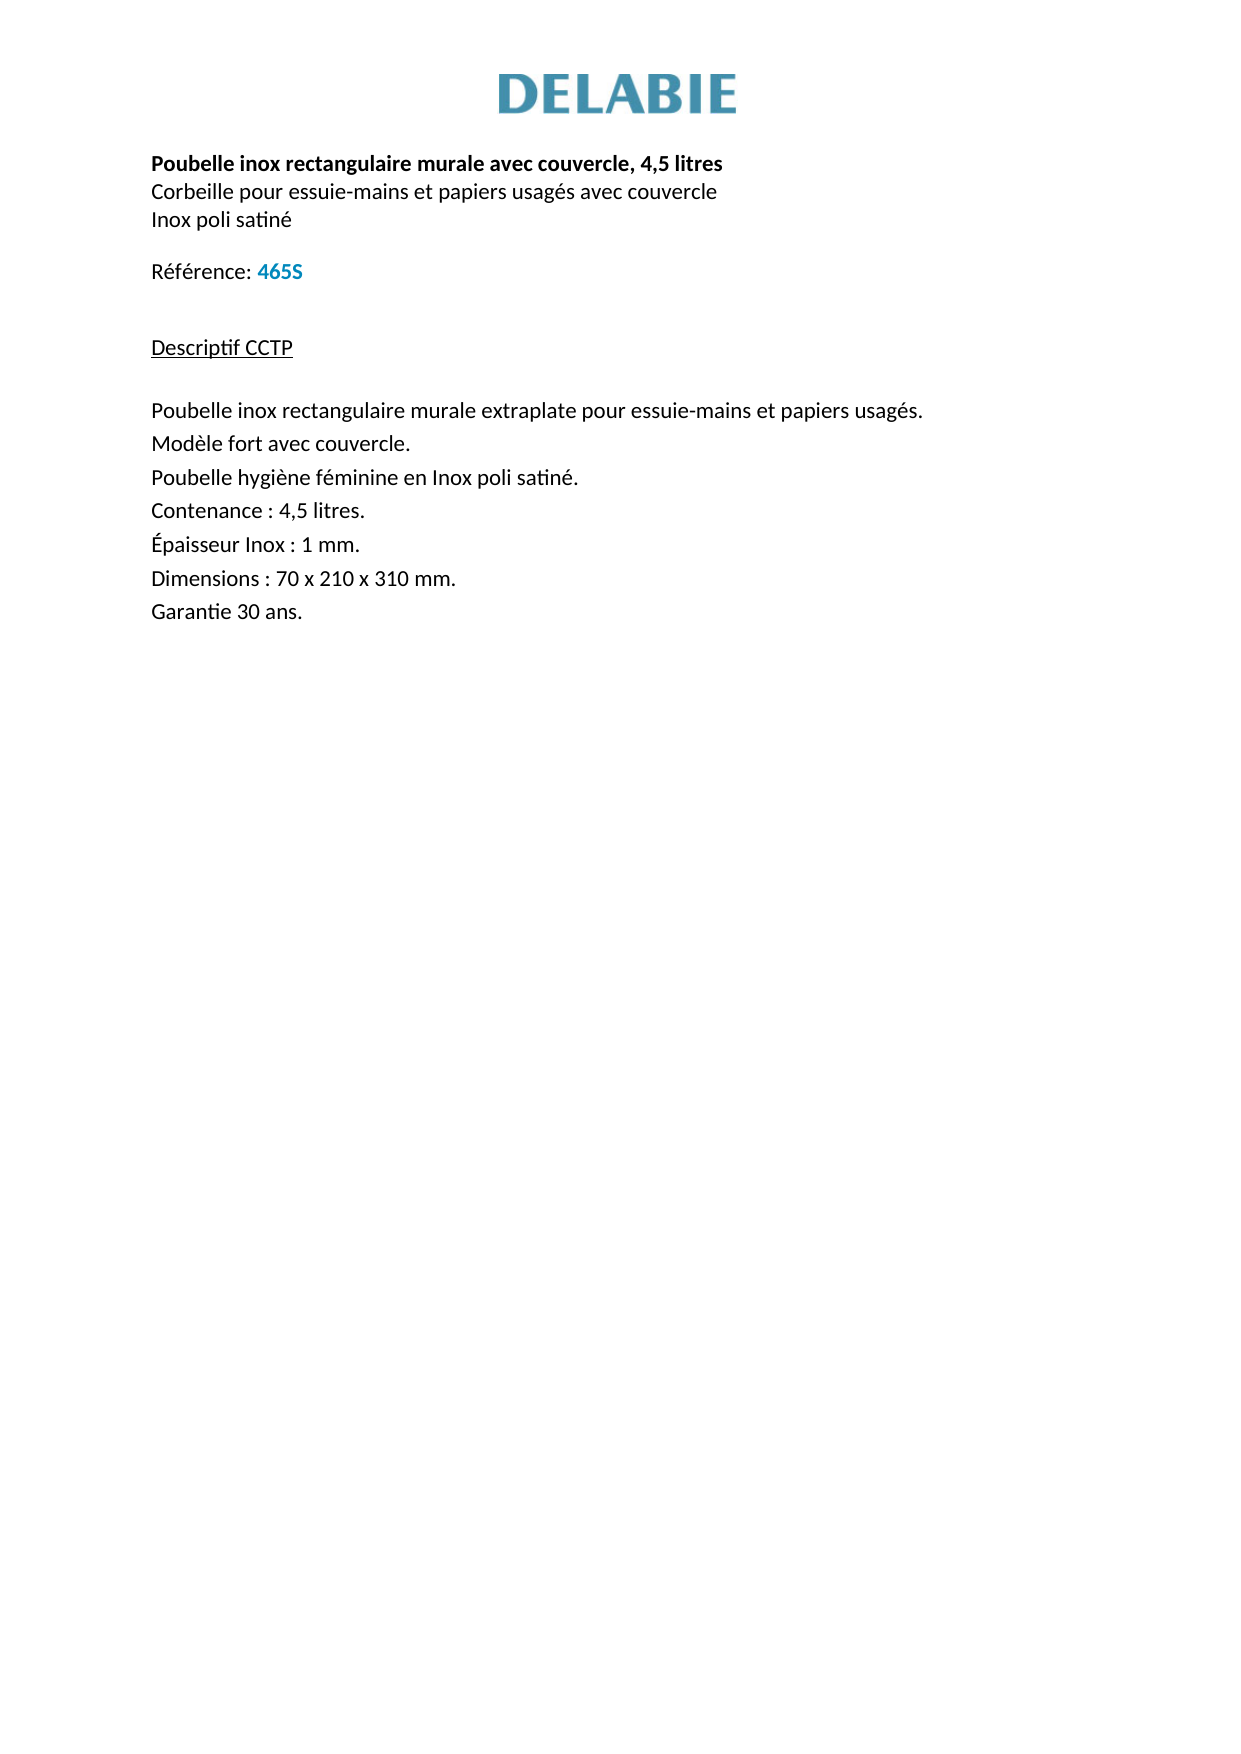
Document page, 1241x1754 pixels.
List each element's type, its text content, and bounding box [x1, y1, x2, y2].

text Référence: 465S [151, 257, 1084, 285]
text Poubelle inox rectangulaire murale extraplate pour essuie-mains et papiers usagés. [151, 396, 1084, 424]
text Garantie 30 ans. [151, 597, 1084, 625]
text Modèle fort avec couvercle. [151, 429, 1084, 458]
text Inox poli satiné [151, 205, 1084, 233]
picture [497, 74, 738, 114]
text Poubelle inox rectangulaire murale avec couvercle, 4,5 litres [151, 149, 1084, 177]
text Contenance : 4,5 litres. [151, 497, 1084, 525]
text Épaisseur Inox : 1 mm. [151, 530, 1084, 558]
text Descriptif CCTP [151, 333, 1084, 361]
text Dimensions : 70 x 210 x 310 mm. [151, 564, 1084, 592]
text Corbeille pour essuie-mains et papiers usagés avec couvercle [151, 177, 1084, 205]
text Poubelle hygiène féminine en Inox poli satiné. [151, 463, 1084, 491]
